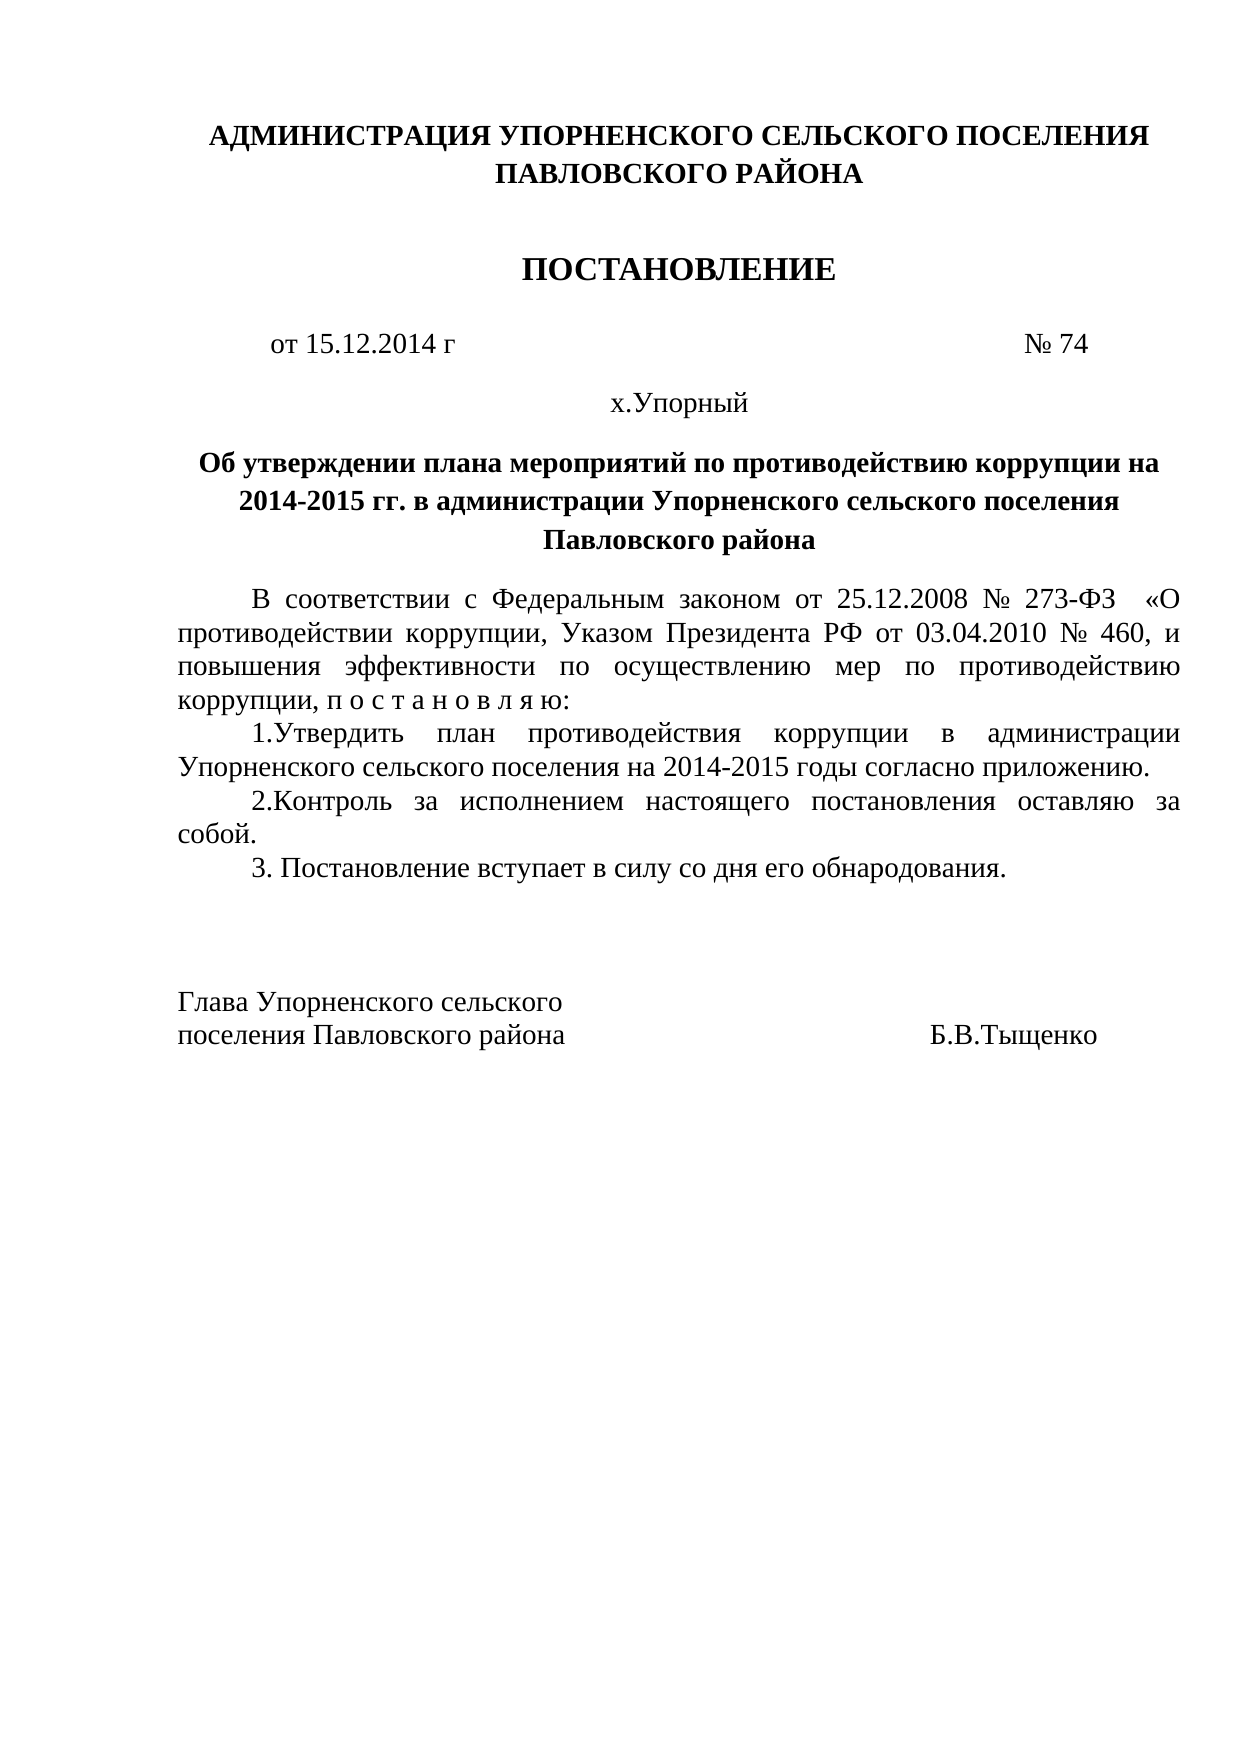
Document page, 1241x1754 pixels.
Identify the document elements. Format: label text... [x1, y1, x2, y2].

text В соответствии с Федеральным законом от 25.12.2008 № 273-ФЗ «О противодействии коррупции, Указом Президента РФ от 03.04.2010 № 460, и повышения эффективности по осуществлению мер по противодействию коррупции, п о с т а н о в л я ю: [177, 581, 1181, 716]
text х.Упорный [177, 386, 1181, 419]
text АДМИНИСТРАЦИЯ УПОРНЕНСКОГО СЕЛЬСКОГО ПОСЕЛЕНИЯ ПАВЛОВСКОГО РАЙОНА [177, 118, 1181, 190]
text 3. Постановление вступает в силу со дня его обнародования. [177, 850, 1181, 883]
subtitle ПОСТАНОВЛЕНИЕ [177, 249, 1181, 288]
text Об утверждении плана мероприятий по противодействию коррупции на 2014-2015 гг. в администрации Упорненского сельского поселения Павловского района [177, 445, 1181, 556]
text от 15.12.2014 г № 74 [177, 326, 1181, 360]
text поселения Павловского района Б.В.Тыщенко [177, 1017, 1181, 1051]
text 2.Контроль за исполнением настоящего постановления оставляю за собой. [177, 783, 1181, 850]
text Глава Упорненского сельского [177, 984, 1181, 1017]
text 1.Утвердить план противодействия коррупции в администрации Упорненского сельского поселения на 2014-2015 годы согласно приложению. [177, 716, 1181, 783]
